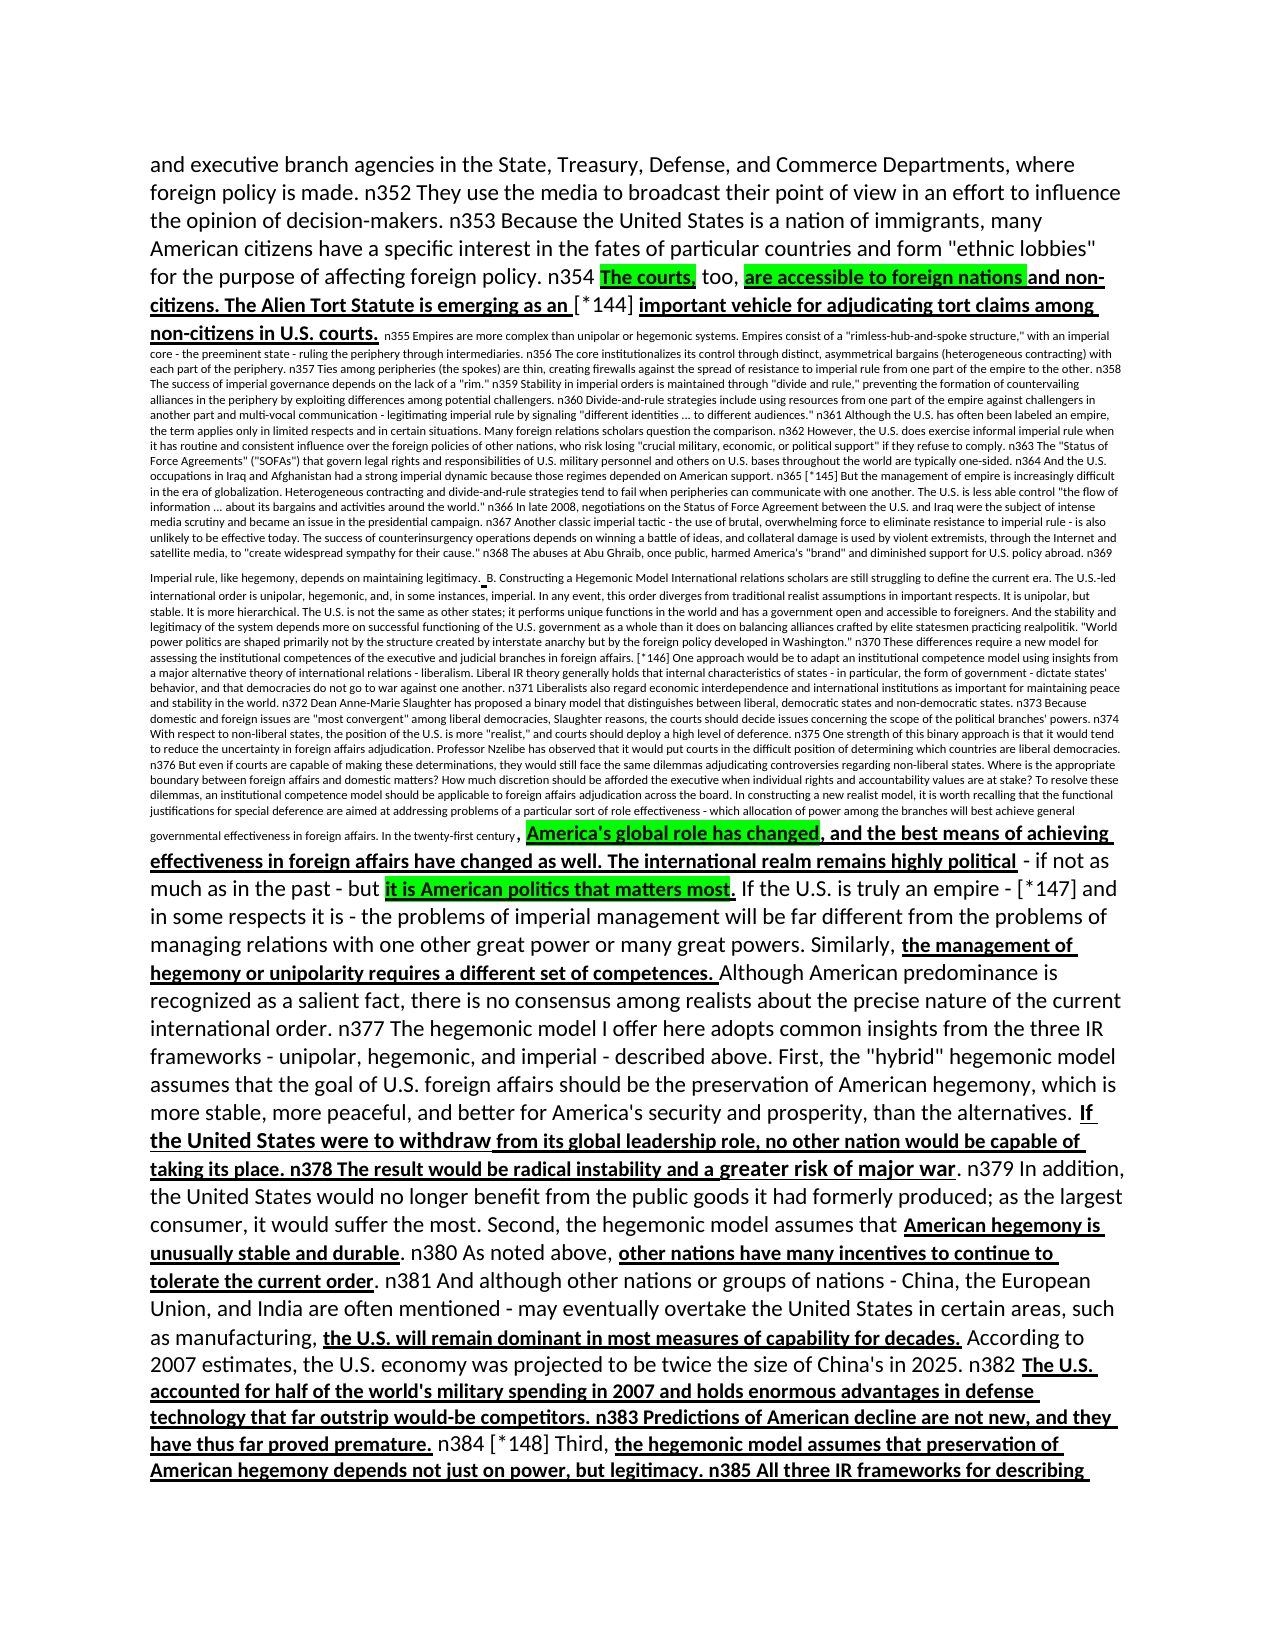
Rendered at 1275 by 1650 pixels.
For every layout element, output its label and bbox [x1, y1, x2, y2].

text [150, 150, 1125, 1483]
